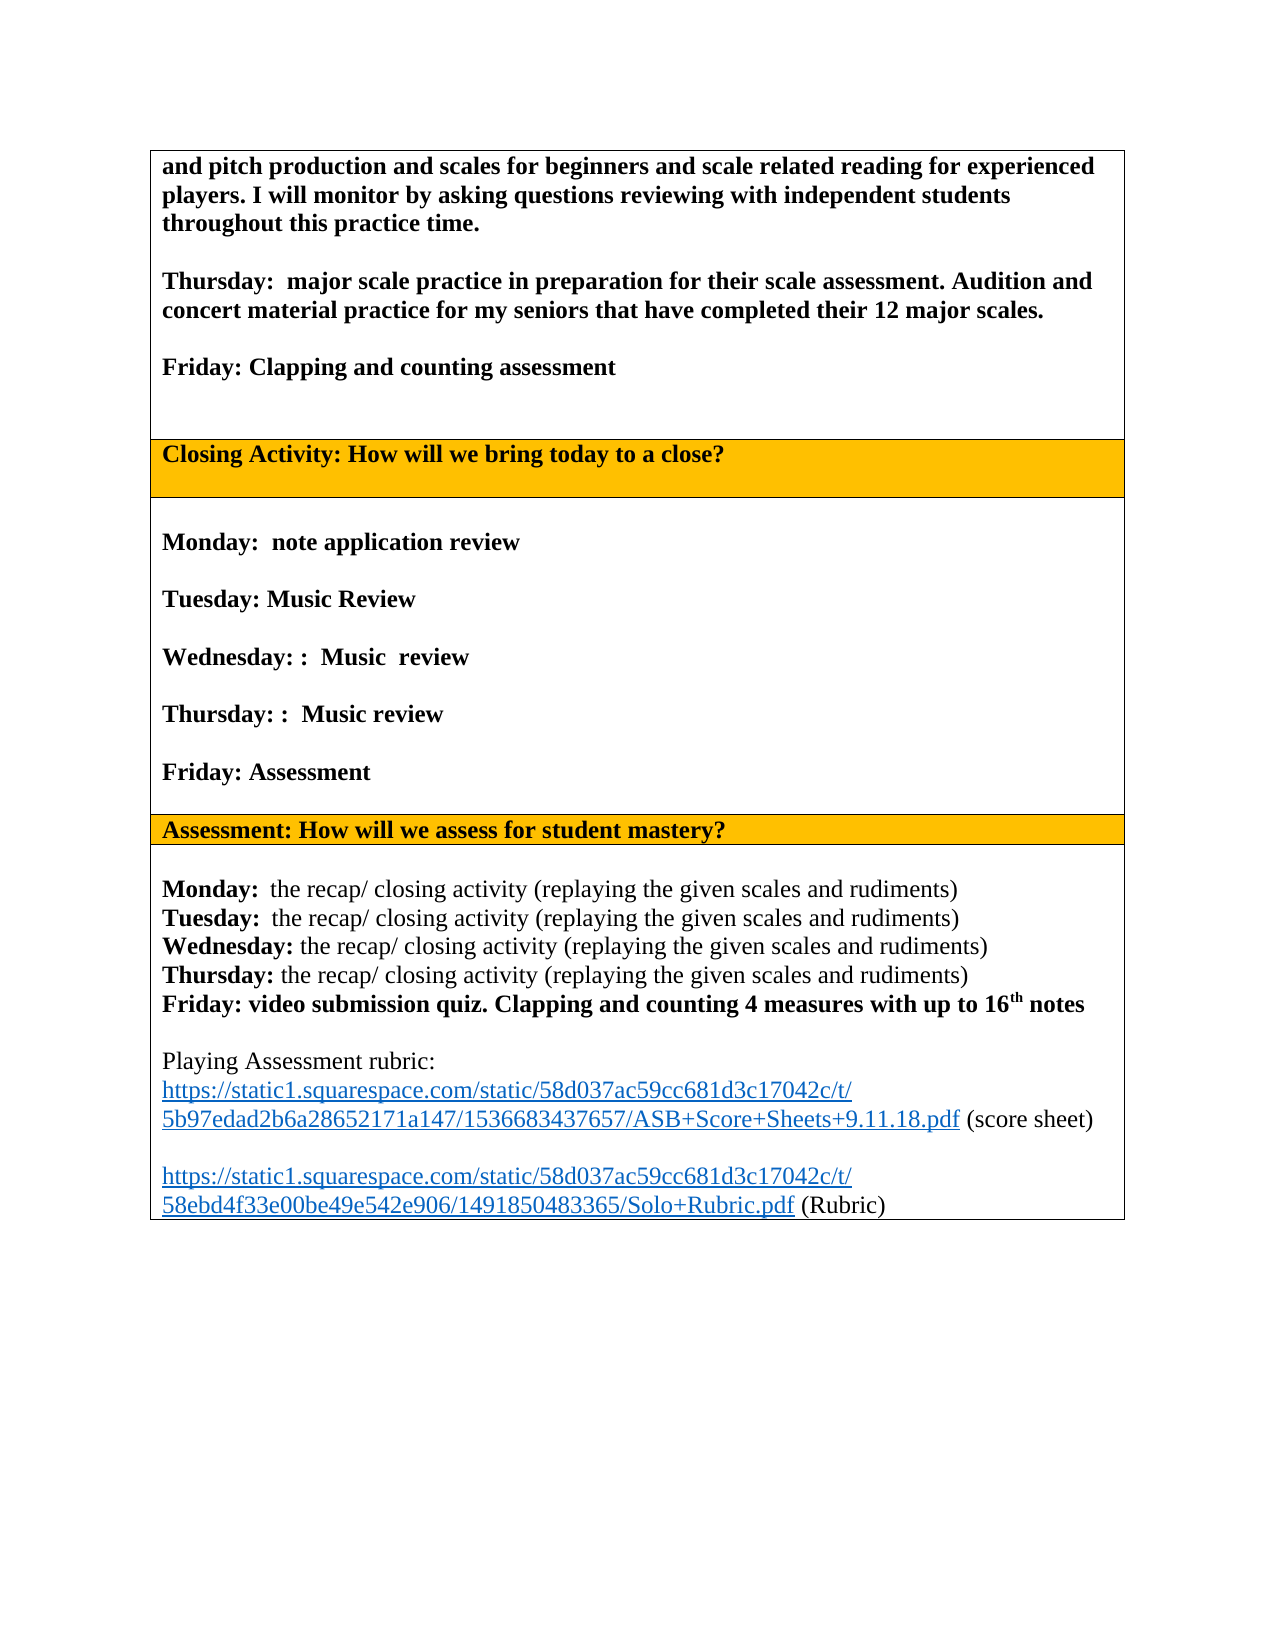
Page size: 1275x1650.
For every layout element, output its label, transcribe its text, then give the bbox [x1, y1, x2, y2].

table_cell Monday: note application review Tuesday: Music Review Wednesday: : Music review Thursday: : Music review Friday: Assessment [151, 498, 1124, 814]
table_cell Closing Activity: How will we bring today to a close? [151, 440, 1124, 497]
table_cell Assessment: How will we assess for student mastery? [151, 815, 1124, 844]
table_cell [151, 151, 1124, 438]
table_cell Monday: the recap/ closing activity (replaying the given scales and rudiments) Tuesday: the recap/ closing activity (replaying the given scales and rudiments) Wednesday: the recap/ closing activity (replaying the given scales and rudiments) Thursday: the recap/ closing activity (replaying the given scales and rudiments) Friday: video submission quiz. Clapping and counting 4 measures with up to 16th notes Playing Assessment rubric: https://static1.squarespace.com/static/58d037ac59cc681d3c17042c/t/5b97edad2b6a28652171a147/1536683437657/ASB+Score+Sheets+9.11.18.pdf (score sheet) https://static1.squarespace.com/static/58d037ac59cc681d3c17042c/t/58ebd4f33e00be49e542e906/1491850483365/Solo+Rubric.pdf (Rubric) [151, 845, 1124, 1219]
